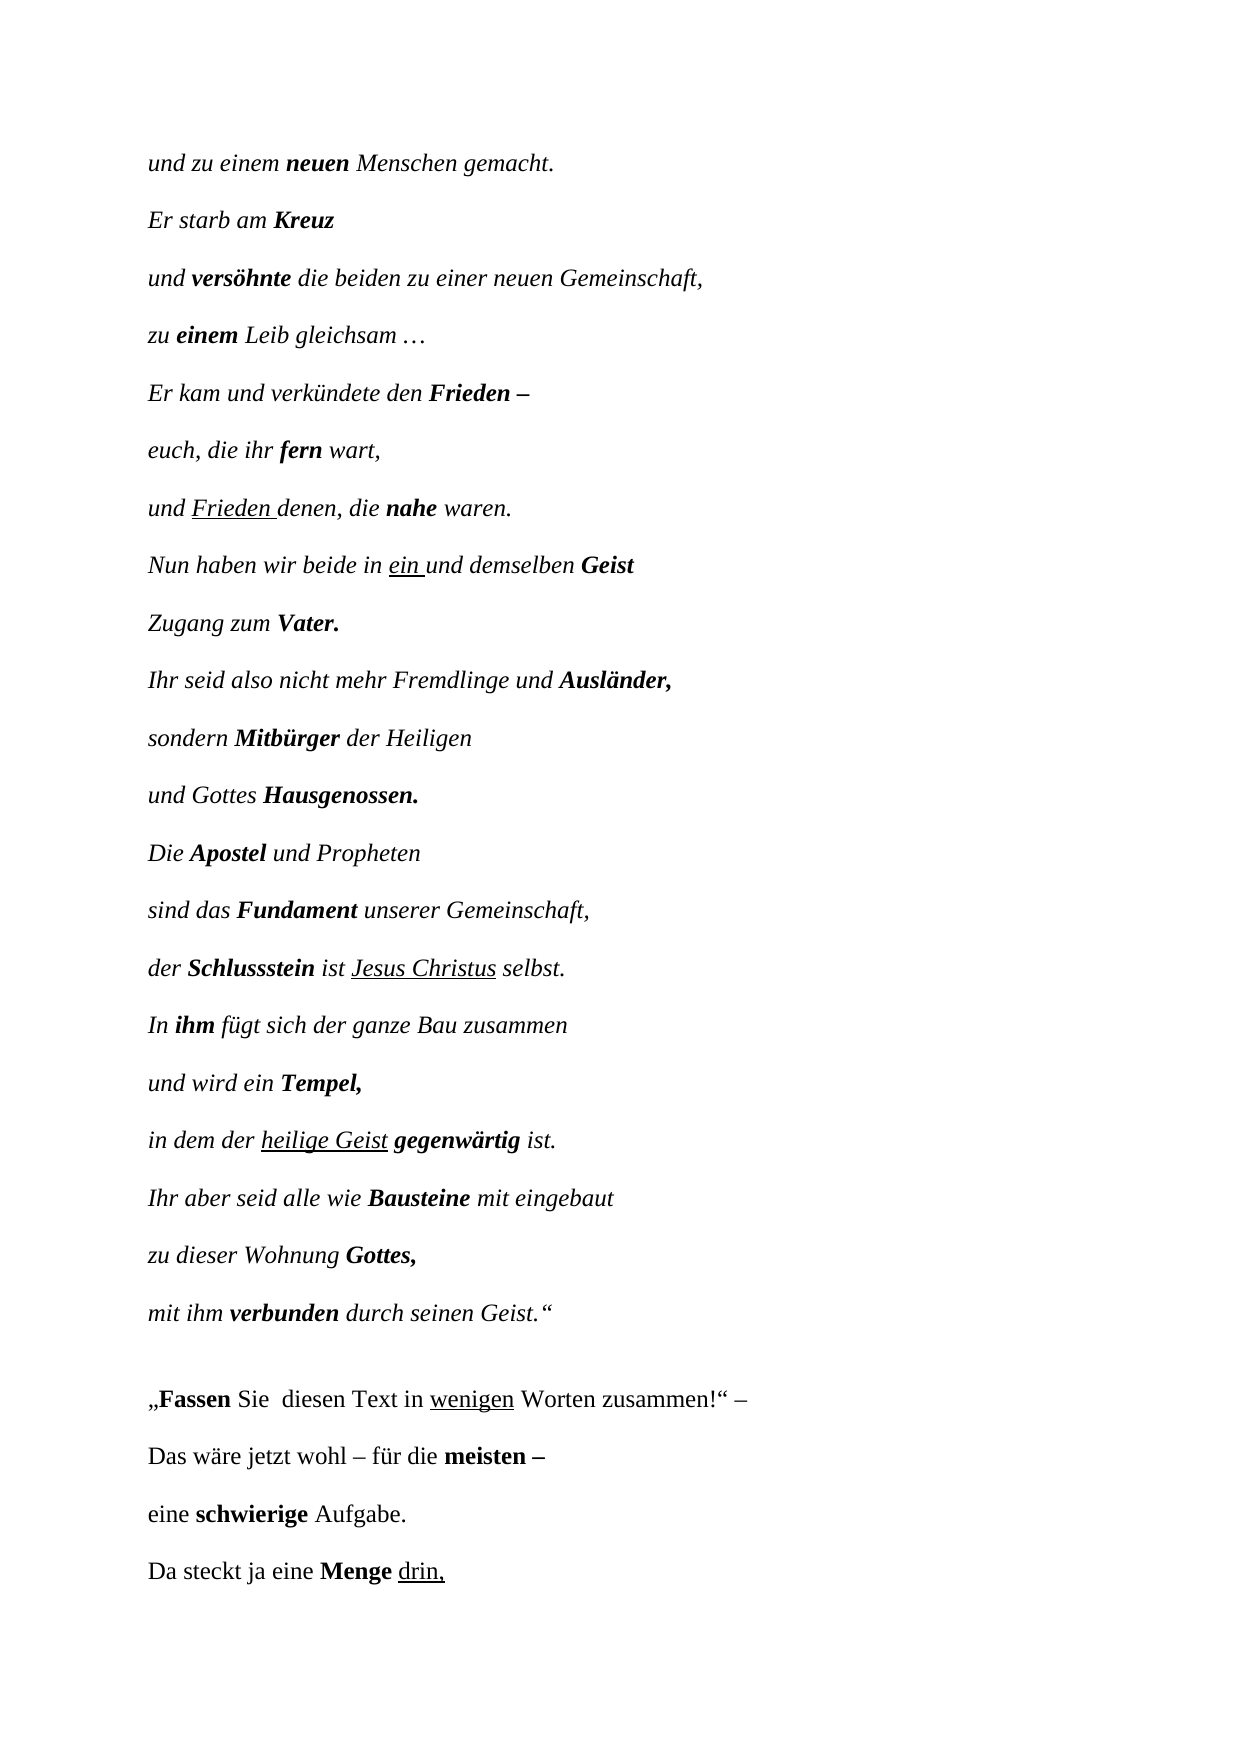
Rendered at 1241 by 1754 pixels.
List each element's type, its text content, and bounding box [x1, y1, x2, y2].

text „Fassen Sie diesen Text in wenigen Worten zusammen!“ – [148, 1384, 1093, 1413]
text Nun haben wir beide in ein und demselben Geist [148, 550, 1093, 579]
text Das wäre jetzt wohl – für die meisten – [148, 1441, 1093, 1470]
text sind das Fundament unserer Gemeinschaft, [148, 895, 1093, 924]
text sondern Mitbürger der Heiligen [148, 723, 1093, 751]
text In ihm fügt sich der ganze Bau zusammen [148, 1010, 1093, 1039]
text Er kam und verkündete den Frieden – [148, 378, 1093, 406]
text der Schlussstein ist Jesus Christus selbst. [148, 953, 1093, 981]
text Ihr seid also nicht mehr Fremdlinge und Ausländer, [148, 665, 1093, 694]
text und Frieden denen, die nahe waren. [148, 493, 1093, 521]
text Da steckt ja eine Menge drin, [148, 1556, 1093, 1585]
text mit ihm verbunden durch seinen Geist.“ [148, 1298, 1093, 1326]
text in dem der heilige Geist gegenwärtig ist. [148, 1125, 1093, 1154]
text und versöhnte die beiden zu einer neuen Gemeinschaft, [148, 263, 1093, 291]
text Er starb am Kreuz [148, 205, 1093, 234]
text zu dieser Wohnung Gottes, [148, 1240, 1093, 1269]
text Die Apostel und Propheten [148, 838, 1093, 866]
text und zu einem neuen Menschen gemacht. [148, 148, 1093, 176]
text eine schwierige Aufgabe. [148, 1499, 1093, 1528]
text Ihr aber seid alle wie Bausteine mit eingebaut [148, 1183, 1093, 1211]
text und Gottes Hausgenossen. [148, 780, 1093, 809]
text euch, die ihr fern wart, [148, 435, 1093, 464]
text und wird ein Tempel, [148, 1068, 1093, 1096]
text Zugang zum Vater. [148, 608, 1093, 636]
text zu einem Leib gleichsam … [148, 320, 1093, 349]
